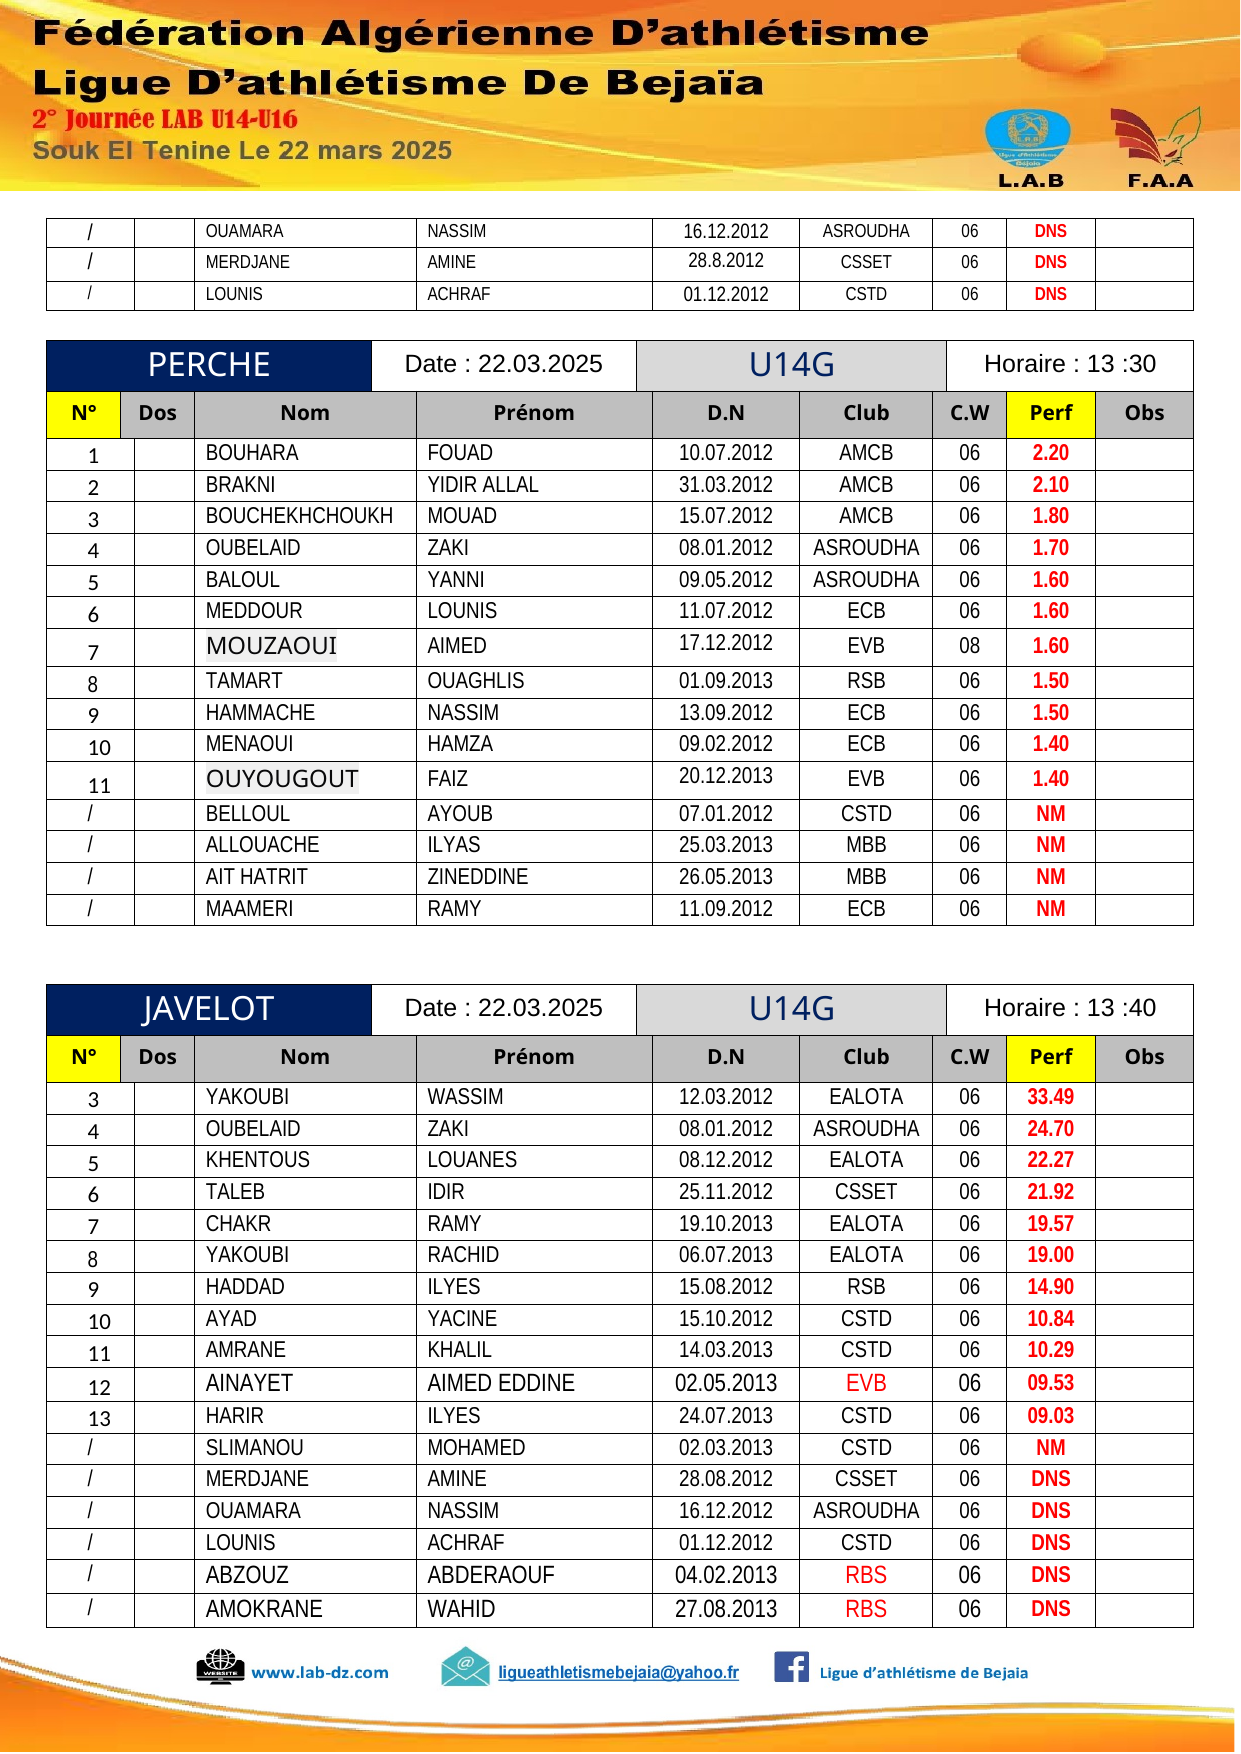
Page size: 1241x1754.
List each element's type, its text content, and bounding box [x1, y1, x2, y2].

table_cell / [47, 800, 134, 830]
table_header PERCHE [47, 341, 371, 391]
table_cell 06 [933, 1529, 1006, 1559]
table_header U14G [637, 985, 946, 1035]
table_cell YAKOUBI [195, 1241, 416, 1272]
table_cell 06 [933, 831, 1006, 862]
table_cell ZAKI [417, 1115, 652, 1145]
table_cell 1.40 [1007, 762, 1095, 799]
table_cell YACINE [417, 1305, 652, 1335]
table_cell 5 [47, 1146, 134, 1177]
table_cell 06 [933, 1273, 1006, 1304]
table_cell / [47, 219, 134, 247]
table_cell NM [1007, 1434, 1095, 1464]
table_cell [135, 1146, 194, 1177]
table_cell [1096, 831, 1193, 862]
table_cell DNS [1007, 282, 1095, 310]
table_cell [1096, 534, 1193, 564]
table_cell Club [800, 1036, 932, 1082]
table_cell DNS [1007, 1497, 1095, 1528]
table_cell WAHID [417, 1594, 652, 1627]
table_cell [1096, 248, 1193, 281]
table_cell OUYOUGOUT [195, 762, 416, 799]
table_header JAVELOT [47, 985, 371, 1035]
table_cell AMRANE [195, 1336, 416, 1367]
table_cell NASSIM [417, 219, 652, 247]
table_cell MENAOUI [195, 730, 416, 761]
table_cell ECB [800, 895, 932, 925]
table_cell [1096, 1497, 1193, 1528]
table_cell ACHRAF [417, 1529, 652, 1559]
table_cell 4 [47, 1115, 134, 1145]
table_cell AYAD [195, 1305, 416, 1335]
table_cell [1096, 1305, 1193, 1335]
table_cell OUBELAID [195, 1115, 416, 1145]
table_cell 08.12.2012 [653, 1146, 799, 1177]
table_cell 06 [933, 248, 1006, 281]
table_cell ASROUDHA [800, 1497, 932, 1528]
table_cell Perf [1007, 1036, 1095, 1082]
picture [0, 1637, 1235, 1752]
table_cell N° [47, 392, 120, 438]
table_cell / [47, 1434, 134, 1464]
table_cell [135, 282, 194, 310]
table_cell [135, 534, 194, 564]
table_cell [1096, 597, 1193, 628]
table_cell MBB [800, 863, 932, 894]
table_cell BRAKNI [195, 471, 416, 501]
table_cell OUBELAID [195, 534, 416, 564]
table_cell 5 [47, 566, 134, 596]
table_cell NM [1007, 831, 1095, 862]
table_cell 3 [47, 1083, 134, 1114]
table_cell ILYAS [417, 831, 652, 862]
table_cell BOUCHEKHCHOUKH [195, 502, 416, 533]
table_cell 10.07.2012 [653, 439, 799, 469]
table_cell 20.12.2013 [653, 762, 799, 799]
table_cell 06 [933, 1465, 1006, 1496]
table_cell LOUNIS [195, 282, 416, 310]
table_header Horaire : 13 :30 [947, 341, 1193, 391]
table_cell 2 [47, 471, 134, 501]
table_cell D.N [653, 392, 799, 438]
table_cell RBS [800, 1594, 932, 1627]
table_cell MOUZAOUI [195, 629, 416, 666]
table_cell [1096, 282, 1193, 310]
table_cell [135, 1178, 194, 1209]
table_cell C.W [933, 392, 1006, 438]
table_cell [135, 597, 194, 628]
table_cell [135, 1560, 194, 1593]
table_cell / [47, 1560, 134, 1593]
table_cell [135, 502, 194, 533]
table_cell [1096, 1336, 1193, 1367]
table_cell 24.70 [1007, 1115, 1095, 1145]
table_cell MOUAD [417, 502, 652, 533]
table_cell 01.12.2012 [653, 1529, 799, 1559]
table_cell ZINEDDINE [417, 863, 652, 894]
table_cell [135, 1529, 194, 1559]
table_cell 01.12.2012 [653, 282, 799, 310]
table_cell N° [47, 1036, 120, 1082]
table_cell 10.84 [1007, 1305, 1095, 1335]
table_cell [1096, 1178, 1193, 1209]
table_cell RSB [800, 1273, 932, 1304]
table_cell 8 [47, 667, 134, 697]
table_cell EALOTA [800, 1083, 932, 1114]
table_cell 06 [933, 439, 1006, 469]
table_cell C.W [933, 1036, 1006, 1082]
table_cell Prénom [417, 392, 652, 438]
table_cell [1096, 730, 1193, 761]
table_cell 08.01.2012 [653, 1115, 799, 1145]
table_cell RSB [800, 667, 932, 697]
table_cell [135, 566, 194, 596]
table_cell EALOTA [800, 1146, 932, 1177]
table_cell 8 [47, 1241, 134, 1272]
table_cell [135, 1241, 194, 1272]
table_cell 06 [933, 1560, 1006, 1593]
table_cell 1.50 [1007, 667, 1095, 697]
table_cell 1 [47, 439, 134, 469]
table_cell 04.02.2013 [653, 1560, 799, 1593]
table_cell AMCB [800, 502, 932, 533]
table_cell [135, 863, 194, 894]
table_cell 13.09.2012 [653, 699, 799, 729]
table_cell [1096, 1241, 1193, 1272]
table_cell [135, 1273, 194, 1304]
table_cell NM [1007, 863, 1095, 894]
table_cell 06 [933, 1241, 1006, 1272]
table_cell / [47, 248, 134, 281]
table_cell CSTD [800, 1529, 932, 1559]
table_cell 1.70 [1007, 534, 1095, 564]
table_cell 27.08.2013 [653, 1594, 799, 1627]
table_cell [135, 762, 194, 799]
table_cell / [47, 1529, 134, 1559]
table_cell 28.08.2012 [653, 1465, 799, 1496]
table_cell SLIMANOU [195, 1434, 416, 1464]
table_cell Dos [121, 1036, 194, 1082]
table_cell OUAMARA [195, 219, 416, 247]
table_cell 6 [47, 1178, 134, 1209]
table_cell 06 [933, 762, 1006, 799]
table_cell [135, 1594, 194, 1627]
table_cell [1096, 762, 1193, 799]
table_cell 11.07.2012 [653, 597, 799, 628]
table_cell Perf [1007, 392, 1095, 438]
table_cell 07.01.2012 [653, 800, 799, 830]
table_cell 10 [47, 1305, 134, 1335]
table_cell [1096, 1560, 1193, 1593]
table_cell 06 [933, 1594, 1006, 1627]
table_cell [135, 895, 194, 925]
table_cell 33.49 [1007, 1083, 1095, 1114]
table_cell 06 [933, 730, 1006, 761]
table_cell MERDJANE [195, 248, 416, 281]
table_cell CSTD [800, 282, 932, 310]
table_cell YIDIR ALLAL [417, 471, 652, 501]
table_cell HAMZA [417, 730, 652, 761]
table_cell LOUANES [417, 1146, 652, 1177]
table_cell 09.02.2012 [653, 730, 799, 761]
table_cell ASROUDHA [800, 534, 932, 564]
table_cell 09.03 [1007, 1402, 1095, 1433]
table_cell 22.27 [1007, 1146, 1095, 1177]
table_cell 14.03.2013 [653, 1336, 799, 1367]
table_cell EALOTA [800, 1241, 932, 1272]
table_cell 1.60 [1007, 629, 1095, 666]
table_cell MEDDOUR [195, 597, 416, 628]
table_cell WASSIM [417, 1083, 652, 1114]
table_cell BELLOUL [195, 800, 416, 830]
table_cell / [47, 831, 134, 862]
table_cell [1096, 1273, 1193, 1304]
table_cell TAMART [195, 667, 416, 697]
table_cell MAAMERI [195, 895, 416, 925]
table_cell / [47, 1465, 134, 1496]
table_cell 11 [47, 1336, 134, 1367]
table_cell YANNI [417, 566, 652, 596]
table_cell ACHRAF [417, 282, 652, 310]
table_cell D.N [653, 1036, 799, 1082]
table_cell AIT HATRIT [195, 863, 416, 894]
table_header Date : 22.03.2025 [372, 341, 636, 391]
table_cell BOUHARA [195, 439, 416, 469]
table_cell HARIR [195, 1402, 416, 1433]
table_cell [1096, 439, 1193, 469]
table_cell [135, 831, 194, 862]
table_cell [1096, 863, 1193, 894]
table_cell Club [800, 392, 932, 438]
table_cell RACHID [417, 1241, 652, 1272]
table_cell 06 [933, 1434, 1006, 1464]
table_cell Prénom [417, 1036, 652, 1082]
table_cell 08.01.2012 [653, 534, 799, 564]
table_cell [135, 1497, 194, 1528]
table_cell [1096, 629, 1193, 666]
table_cell CSSET [800, 248, 932, 281]
table_cell 1.80 [1007, 502, 1095, 533]
table_cell TALEB [195, 1178, 416, 1209]
table_cell 31.03.2012 [653, 471, 799, 501]
table_cell Dos [121, 392, 194, 438]
table_cell 06 [933, 1497, 1006, 1528]
table_cell [1096, 895, 1193, 925]
table_cell ECB [800, 699, 932, 729]
table_cell DNS [1007, 248, 1095, 281]
table_cell 06 [933, 667, 1006, 697]
table_cell Obs [1096, 392, 1193, 438]
table_cell [135, 1083, 194, 1114]
table_cell DNS [1007, 1560, 1095, 1593]
table_header U14G [637, 341, 946, 391]
table_cell 26.05.2013 [653, 863, 799, 894]
table_cell CSTD [800, 800, 932, 830]
table_cell 15.07.2012 [653, 502, 799, 533]
table_cell [135, 800, 194, 830]
table_cell 06 [933, 863, 1006, 894]
table_cell [1096, 1594, 1193, 1627]
table_cell AMCB [800, 439, 932, 469]
table_cell 1.60 [1007, 566, 1095, 596]
table_cell [135, 730, 194, 761]
table_cell [1096, 1146, 1193, 1177]
table_cell [135, 1115, 194, 1145]
table_cell 06 [933, 1336, 1006, 1367]
table_cell 06 [933, 534, 1006, 564]
table_cell FOUAD [417, 439, 652, 469]
table_cell 1.50 [1007, 699, 1095, 729]
table_cell / [47, 863, 134, 894]
table_cell DNS [1007, 1594, 1095, 1627]
picture [0, 0, 1241, 191]
table_cell 06 [933, 219, 1006, 247]
table_cell CSTD [800, 1305, 932, 1335]
table_cell CSTD [800, 1336, 932, 1367]
table_cell AIMED EDDINE [417, 1368, 652, 1401]
table_cell 02.03.2013 [653, 1434, 799, 1464]
table_cell 6 [47, 597, 134, 628]
table_cell AYOUB [417, 800, 652, 830]
table_cell [1096, 1083, 1193, 1114]
table_cell FAIZ [417, 762, 652, 799]
table_cell ZAKI [417, 534, 652, 564]
table_cell ABZOUZ [195, 1560, 416, 1593]
table_cell 19.00 [1007, 1241, 1095, 1272]
table_cell 19.57 [1007, 1210, 1095, 1240]
table_cell 25.03.2013 [653, 831, 799, 862]
table_cell 06 [933, 1305, 1006, 1335]
table_cell EALOTA [800, 1210, 932, 1240]
table_cell 9 [47, 699, 134, 729]
table_cell 1.60 [1007, 597, 1095, 628]
table_cell KHALIL [417, 1336, 652, 1367]
table_cell [1096, 1368, 1193, 1401]
table_cell ECB [800, 597, 932, 628]
table_cell AIMED [417, 629, 652, 666]
table_cell 09.53 [1007, 1368, 1095, 1401]
table_cell [135, 248, 194, 281]
table_cell 16.12.2012 [653, 219, 799, 247]
table_cell AINAYET [195, 1368, 416, 1401]
table_cell RAMY [417, 895, 652, 925]
table_cell 12 [47, 1368, 134, 1401]
table_cell 06 [933, 895, 1006, 925]
table_cell [1096, 800, 1193, 830]
table_cell 06 [933, 1368, 1006, 1401]
table_cell ILYES [417, 1402, 652, 1433]
table_cell NASSIM [417, 699, 652, 729]
table_cell 06 [933, 282, 1006, 310]
table_cell LOUNIS [417, 597, 652, 628]
table_cell HADDAD [195, 1273, 416, 1304]
table_cell [1096, 699, 1193, 729]
table_cell [1096, 1402, 1193, 1433]
table_cell ALLOUACHE [195, 831, 416, 862]
table_header Horaire : 13 :40 [947, 985, 1193, 1035]
table_cell Nom [195, 392, 416, 438]
table_cell LOUNIS [195, 1529, 416, 1559]
table_cell KHENTOUS [195, 1146, 416, 1177]
table_cell 10 [47, 730, 134, 761]
table_cell YAKOUBI [195, 1083, 416, 1114]
table_cell [1096, 1465, 1193, 1496]
table_cell 06 [933, 1402, 1006, 1433]
table_cell AMINE [417, 1465, 652, 1496]
table_cell ABDERAOUF [417, 1560, 652, 1593]
table_cell DNS [1007, 1465, 1095, 1496]
table_cell [135, 629, 194, 666]
table_cell [135, 1210, 194, 1240]
table_cell RBS [800, 1560, 932, 1593]
table_cell OUAMARA [195, 1497, 416, 1528]
table_cell / [47, 1497, 134, 1528]
table_cell 06 [933, 502, 1006, 533]
table_cell [135, 1368, 194, 1401]
table_cell [1096, 1434, 1193, 1464]
table_cell 08 [933, 629, 1006, 666]
table_cell 06 [933, 800, 1006, 830]
table_cell 13 [47, 1402, 134, 1433]
table_cell 06 [933, 1146, 1006, 1177]
table_cell 25.11.2012 [653, 1178, 799, 1209]
table_cell [135, 699, 194, 729]
table_cell IDIR [417, 1178, 652, 1209]
table_cell ECB [800, 730, 932, 761]
table_cell [135, 1305, 194, 1335]
table_cell [1096, 502, 1193, 533]
table_cell [1096, 1210, 1193, 1240]
table_cell [135, 439, 194, 469]
table_cell 12.03.2012 [653, 1083, 799, 1114]
table_cell MBB [800, 831, 932, 862]
table_cell [135, 471, 194, 501]
table_cell 19.10.2013 [653, 1210, 799, 1240]
table_cell 28.8.2012 [653, 248, 799, 281]
table_cell 02.05.2013 [653, 1368, 799, 1401]
table_cell 7 [47, 1210, 134, 1240]
table_cell 09.05.2012 [653, 566, 799, 596]
table_cell [135, 1434, 194, 1464]
table_cell / [47, 895, 134, 925]
table_cell [135, 1336, 194, 1367]
table_cell 14.90 [1007, 1273, 1095, 1304]
table_cell [135, 219, 194, 247]
table_cell NM [1007, 800, 1095, 830]
table_cell [135, 1402, 194, 1433]
table_cell CSTD [800, 1434, 932, 1464]
table_cell CSSET [800, 1465, 932, 1496]
table_cell EVB [800, 762, 932, 799]
table_cell 11 [47, 762, 134, 799]
table_cell [1096, 219, 1193, 247]
table_cell AMCB [800, 471, 932, 501]
table_cell HAMMACHE [195, 699, 416, 729]
table_cell 06 [933, 471, 1006, 501]
table_cell 2.10 [1007, 471, 1095, 501]
table_cell 1.40 [1007, 730, 1095, 761]
table_cell 06.07.2013 [653, 1241, 799, 1272]
table_cell 7 [47, 629, 134, 666]
table_cell EVB [800, 629, 932, 666]
table_cell AMOKRANE [195, 1594, 416, 1627]
table_cell 17.12.2012 [653, 629, 799, 666]
table_cell 06 [933, 597, 1006, 628]
table_cell [1096, 566, 1193, 596]
table_cell BALOUL [195, 566, 416, 596]
table_cell 16.12.2012 [653, 1497, 799, 1528]
table_cell MOHAMED [417, 1434, 652, 1464]
table_cell 21.92 [1007, 1178, 1095, 1209]
table_cell 3 [47, 502, 134, 533]
table_cell ASROUDHA [800, 1115, 932, 1145]
table_cell Nom [195, 1036, 416, 1082]
table_cell 2.20 [1007, 439, 1095, 469]
table_cell NM [1007, 895, 1095, 925]
table_cell 15.10.2012 [653, 1305, 799, 1335]
table_cell CHAKR [195, 1210, 416, 1240]
table_header Date : 22.03.2025 [372, 985, 636, 1035]
table_cell Obs [1096, 1036, 1193, 1082]
table_cell OUAGHLIS [417, 667, 652, 697]
table_cell MERDJANE [195, 1465, 416, 1496]
table_cell [135, 1465, 194, 1496]
table_cell 24.07.2013 [653, 1402, 799, 1433]
table_cell 06 [933, 566, 1006, 596]
table_cell ASROUDHA [800, 566, 932, 596]
table_cell 01.09.2013 [653, 667, 799, 697]
table_cell 06 [933, 1115, 1006, 1145]
table_cell DNS [1007, 1529, 1095, 1559]
table_cell / [47, 282, 134, 310]
table_cell RAMY [417, 1210, 652, 1240]
table_cell 06 [933, 1178, 1006, 1209]
table_cell AMINE [417, 248, 652, 281]
table_cell 4 [47, 534, 134, 564]
table_cell EVB [800, 1368, 932, 1401]
table_cell CSSET [800, 1178, 932, 1209]
table_cell 06 [933, 1210, 1006, 1240]
table_cell [1096, 667, 1193, 697]
table_cell [1096, 1529, 1193, 1559]
table_cell 9 [47, 1273, 134, 1304]
table_cell [1096, 471, 1193, 501]
table_cell [1096, 1115, 1193, 1145]
table_cell NASSIM [417, 1497, 652, 1528]
table_cell ILYES [417, 1273, 652, 1304]
table_cell DNS [1007, 219, 1095, 247]
table_cell ASROUDHA [800, 219, 932, 247]
table_cell [135, 667, 194, 697]
table_cell 06 [933, 699, 1006, 729]
table_cell 10.29 [1007, 1336, 1095, 1367]
table_cell 11.09.2012 [653, 895, 799, 925]
table_cell 15.08.2012 [653, 1273, 799, 1304]
table_cell CSTD [800, 1402, 932, 1433]
table_cell 06 [933, 1083, 1006, 1114]
table_cell / [47, 1594, 134, 1627]
